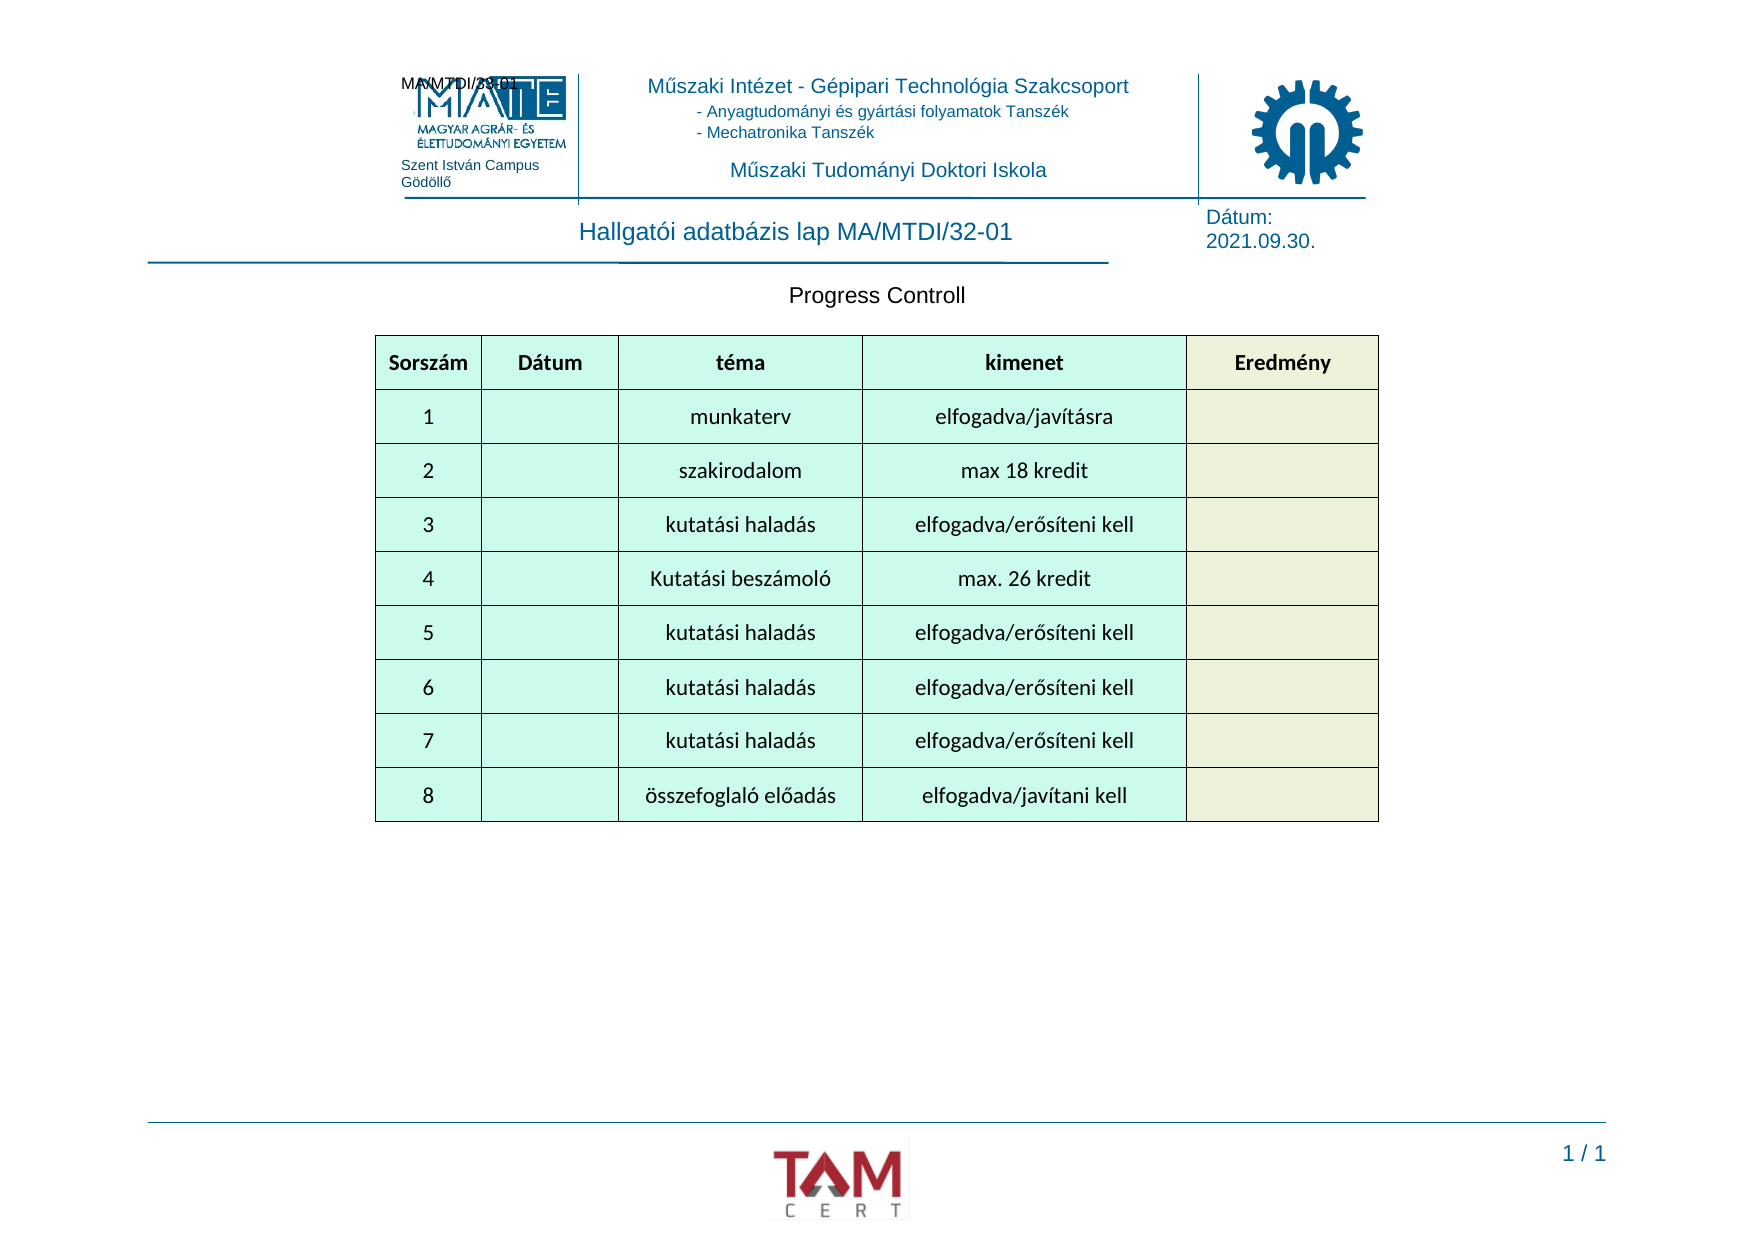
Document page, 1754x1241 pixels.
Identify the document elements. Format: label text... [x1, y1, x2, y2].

table_cell [1187, 552, 1378, 605]
table_cell 7 [376, 714, 481, 767]
table_header kimenet [863, 336, 1186, 389]
table_cell [1187, 444, 1378, 497]
table_cell elfogadva/erősíteni kell [863, 660, 1186, 713]
table_cell elfogadva/erősíteni kell [863, 714, 1186, 767]
table_cell kutatási haladás [619, 714, 862, 767]
table_cell kutatási haladás [619, 498, 862, 551]
table_cell Kutatási beszámoló [619, 552, 862, 605]
table_cell [482, 552, 618, 605]
table_cell 2 [376, 444, 481, 497]
table_cell [482, 390, 618, 443]
text Progress Controll [148, 282, 1606, 308]
table_cell [482, 606, 618, 659]
table_cell összefoglaló előadás [619, 768, 862, 821]
table_cell elfogadva/erősíteni kell [863, 498, 1186, 551]
table_header Eredmény [1187, 336, 1378, 389]
table_cell [1187, 660, 1378, 713]
table_cell [1187, 768, 1378, 821]
table_cell munkaterv [619, 390, 862, 443]
picture [474, 162, 479, 170]
table_cell 3 [376, 498, 481, 551]
table_cell [1187, 714, 1378, 767]
picture [465, 159, 471, 170]
table_cell [1187, 606, 1378, 659]
picture [768, 1136, 911, 1221]
table_cell kutatási haladás [619, 660, 862, 713]
table_cell 6 [376, 660, 481, 713]
table_cell [1187, 498, 1378, 551]
picture [418, 162, 424, 170]
table_cell [482, 768, 618, 821]
table_cell [482, 444, 618, 497]
table_cell max 18 kredit [863, 444, 1186, 497]
table_cell elfogadva/javítani kell [863, 768, 1186, 821]
table_cell 5 [376, 606, 481, 659]
table_cell [482, 660, 618, 713]
table_cell 4 [376, 552, 481, 605]
table_cell kutatási haladás [619, 606, 862, 659]
picture [413, 74, 570, 150]
table_cell szakirodalom [619, 444, 862, 497]
table_cell [482, 714, 618, 767]
table_cell elfogadva/javításra [863, 390, 1186, 443]
table_cell [1187, 390, 1378, 443]
table_header téma [619, 336, 862, 389]
picture [1248, 73, 1366, 192]
table_cell 1 [376, 390, 481, 443]
table_header Sorszám [376, 336, 481, 389]
table_cell elfogadva/erősíteni kell [863, 606, 1186, 659]
table_cell 8 [376, 768, 481, 821]
picture [427, 162, 432, 170]
table_header Dátum [482, 336, 618, 389]
table_cell max. 26 kredit [863, 552, 1186, 605]
table_cell [482, 498, 618, 551]
